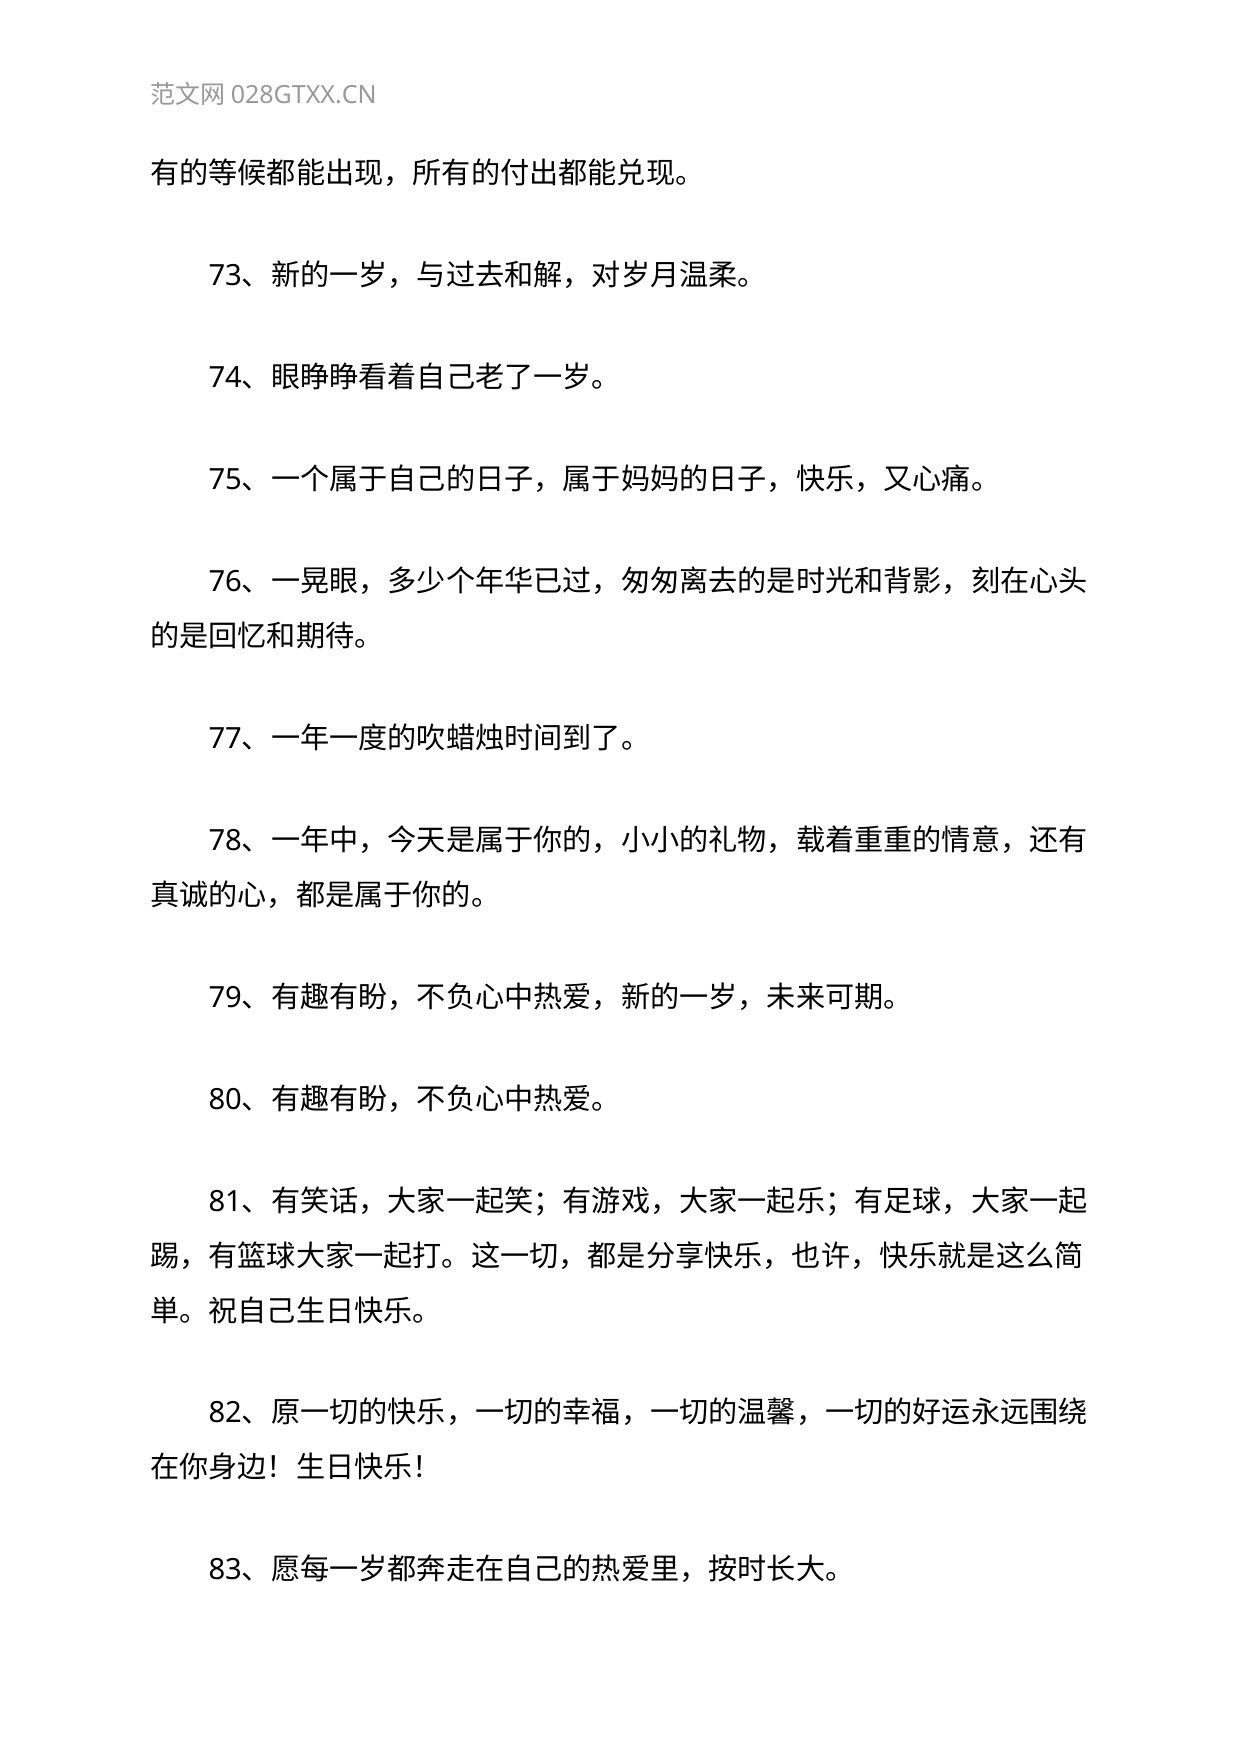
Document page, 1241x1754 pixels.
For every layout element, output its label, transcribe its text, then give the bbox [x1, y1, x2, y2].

text 83、愿每一岁都奔走在自己的热爱里，按时长大。 [150, 1546, 1090, 1588]
text 80、有趣有盼，不负心中热爱。 [150, 1075, 1090, 1118]
text 75、一个属于自己的日子，属于妈妈的日子，快乐，又心痛。 [150, 456, 1090, 498]
text 77、一年一度的吹蜡烛时间到了。 [150, 714, 1090, 757]
text 76、一晃眼，多少个年华已过，匆匆离去的是时光和背影，刻在心头的是回忆和期待。 [150, 558, 1090, 655]
text 81、有笑话，大家一起笑；有游戏，大家一起乐；有足球，大家一起踢，有篮球大家一起打。这一切，都是分享快乐，也许，快乐就是这么简単。祝自己生日快乐。 [150, 1177, 1090, 1329]
text 78、一年中，今天是属于你的，小小的礼物，载着重重的情意，还有真诚的心，都是属于你的。 [150, 816, 1090, 914]
text 79、有趣有盼，不负心中热爱，新的一岁，未来可期。 [150, 973, 1090, 1016]
text 73、新的一岁，与过去和解，对岁月温柔。 [150, 252, 1090, 294]
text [150, 150, 1090, 192]
text 74、眼睁睁看着自己老了一岁。 [150, 354, 1090, 396]
text 82、原一切的快乐，一切的幸福，一切的温馨，一切的好运永远围绕在你身边！生日快乐！ [150, 1389, 1090, 1486]
